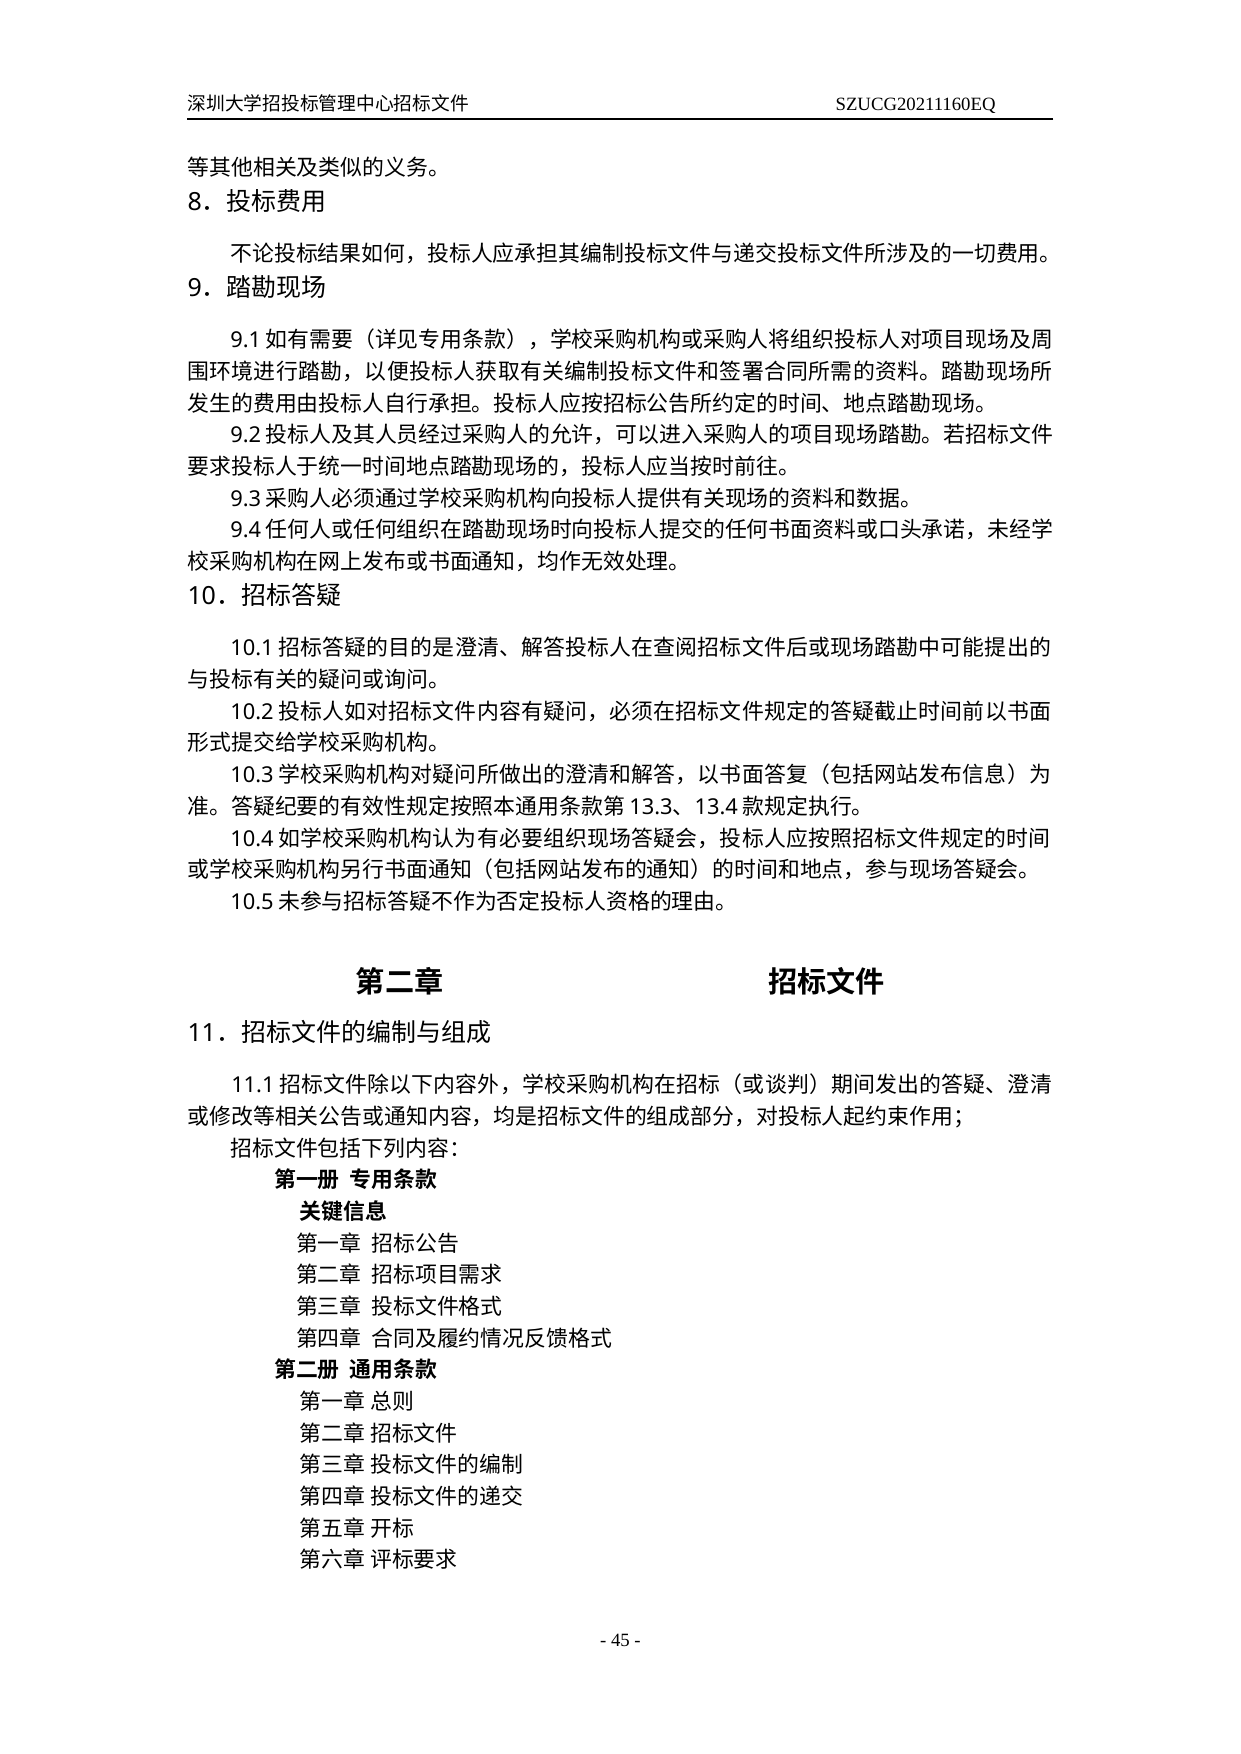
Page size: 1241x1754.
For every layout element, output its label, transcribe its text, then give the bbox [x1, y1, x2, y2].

text 9.2投标人及其人员经过采购人的允许，可以进入采购人的项目现场踏勘。若招标文件要求投标人于统一时间地点踏勘现场的，投标人应当按时前往。 [187, 417, 1053, 481]
text 10.4如学校采购机构认为有必要组织现场答疑会，投标人应按照招标文件规定的时间或学校采购机构另行书面通知（包括网站发布的通知）的时间和地点，参与现场答疑会。 [187, 821, 1053, 884]
text 关键信息 [299, 1194, 1053, 1226]
text 11.1招标文件除以下内容外，学校采购机构在招标（或谈判）期间发出的答疑、澄清或修改等相关公告或通知内容，均是招标文件的组成部分，对投标人起约束作用； [187, 1067, 1053, 1131]
text 9.1如有需要（详见专用条款），学校采购机构或采购人将组织投标人对项目现场及周围环境进行踏勘，以便投标人获取有关编制投标文件和签署合同所需的资料。踏勘现场所发生的费用由投标人自行承担。投标人应按招标公告所约定的时间、地点踏勘现场。 [187, 322, 1053, 417]
text 9.4任何人或任何组织在踏勘现场时向投标人提交的任何书面资料或口头承诺，未经学校采购机构在网上发布或书面通知，均作无效处理。 [187, 512, 1053, 576]
text 10.3学校采购机构对疑问所做出的澄清和解答，以书面答复（包括网站发布信息）为准。答疑纪要的有效性规定按照本通用条款第13.3、13.4款规定执行。 [187, 757, 1053, 821]
text 8．投标费用 [187, 182, 1053, 218]
text 11．招标文件的编制与组成 [187, 1013, 1053, 1049]
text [187, 150, 1053, 182]
text 招标文件包括下列内容： [187, 1131, 1053, 1162]
text 第四章 合同及履约情况反馈格式 [253, 1321, 1053, 1352]
text 9．踏勘现场 [187, 268, 1053, 304]
text 不论投标结果如何，投标人应承担其编制投标文件与递交投标文件所涉及的一切费用。 [187, 236, 1053, 268]
list 第六章 评标要求 [187, 1542, 1053, 1574]
list 第五章 开标 [187, 1511, 1053, 1542]
text 9.3采购人必须通过学校采购机构向投标人提供有关现场的资料和数据。 [187, 481, 1053, 512]
list 招标文件 [187, 958, 1053, 1000]
text 第二章 招标项目需求 [253, 1257, 1053, 1289]
list 第三章 投标文件的编制 [187, 1447, 1053, 1479]
text 10.5未参与招标答疑不作为否定投标人资格的理由。 [187, 884, 1053, 916]
text 10．招标答疑 [187, 576, 1053, 612]
text 10.2投标人如对招标文件内容有疑问，必须在招标文件规定的答疑截止时间前以书面形式提交给学校采购机构。 [187, 694, 1053, 757]
list 第二章 招标文件 [187, 1416, 1053, 1447]
text 第三章 投标文件格式 [253, 1289, 1053, 1321]
text 第二册 通用条款 [231, 1352, 1053, 1384]
text 第一册 专用条款 [231, 1162, 1053, 1194]
list 第一章 总则 [187, 1384, 1053, 1416]
list 第四章 投标文件的递交 [187, 1479, 1053, 1511]
text 第一章 招标公告 [253, 1226, 1053, 1257]
text 10.1招标答疑的目的是澄清、解答投标人在查阅招标文件后或现场踏勘中可能提出的与投标有关的疑问或询问。 [187, 630, 1053, 694]
